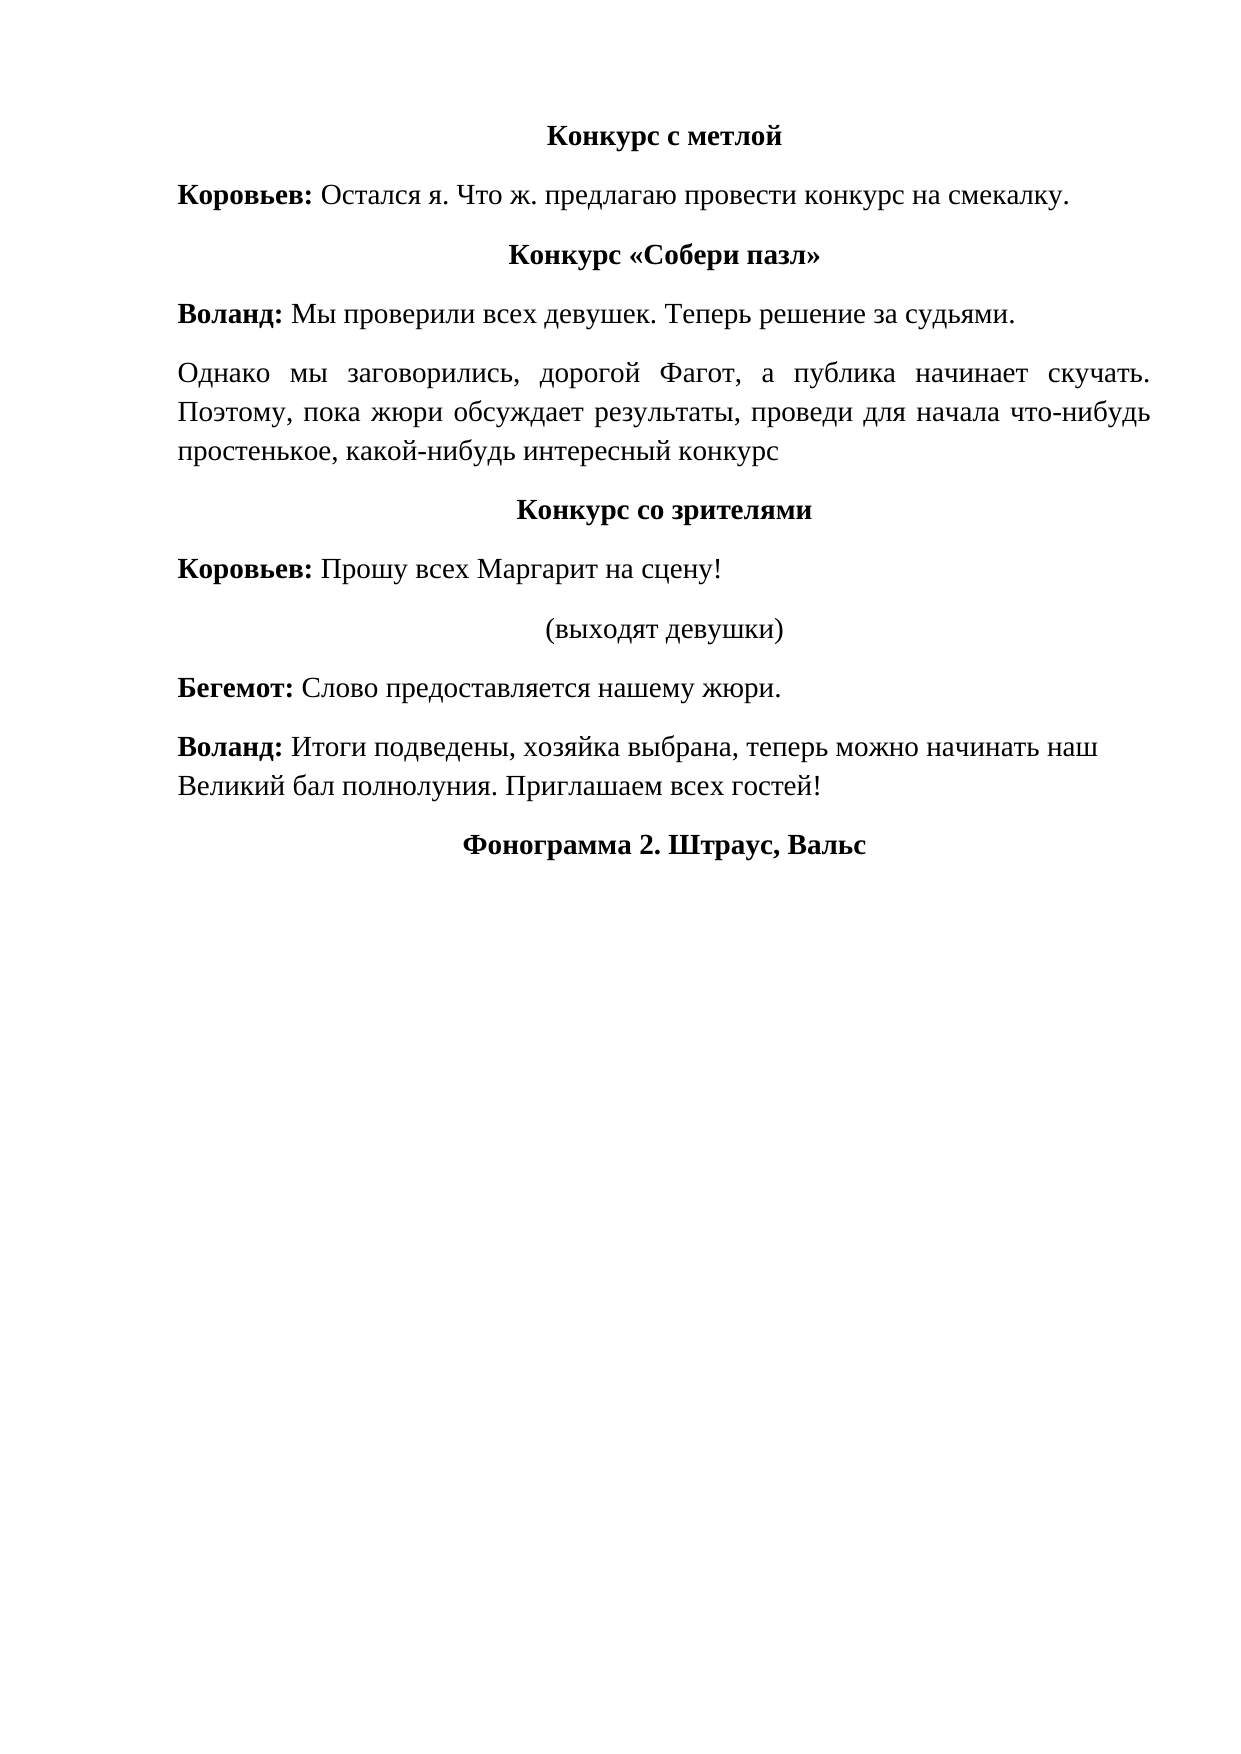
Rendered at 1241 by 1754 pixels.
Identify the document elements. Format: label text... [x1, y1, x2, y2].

text Воланд: Мы проверили всех девушек. Теперь решение за судьями. [177, 296, 1152, 330]
text Конкурс «Собери пазл» [177, 237, 1152, 270]
text (выходят девушки) [177, 611, 1152, 644]
text Однако мы заговорились, дорогой Фагот, а публика начинает скучать. Поэтому, пока жюри обсуждает результаты, проведи для начала что-нибудь простенькое, какой-нибудь интересный конкурс [177, 356, 1152, 466]
text Фонограмма 2. Штраус, Вальс [177, 827, 1152, 861]
text Конкурс с метлой [177, 118, 1152, 152]
text Воланд: Итоги подведены, хозяйка выбрана, теперь можно начинать наш Великий бал полнолуния. Приглашаем всех гостей! [177, 729, 1152, 802]
text Конкурс со зрителями [177, 492, 1152, 526]
text Коровьев: Остался я. Что ж. предлагаю провести конкурс на смекалку. [177, 177, 1152, 211]
text Коровьев: Прошу всех Маргарит на сцену! [177, 551, 1152, 585]
text Бегемот: Слово предоставляется нашему жюри. [177, 670, 1152, 704]
